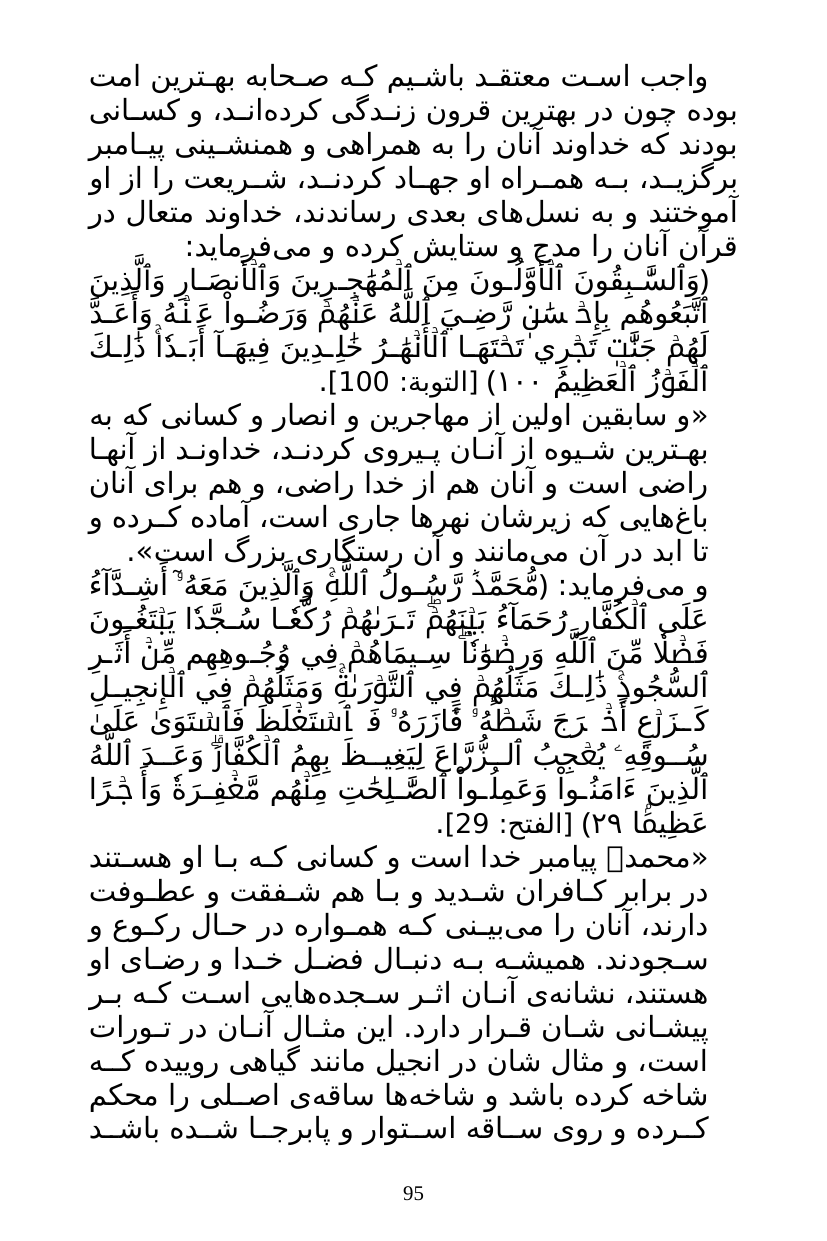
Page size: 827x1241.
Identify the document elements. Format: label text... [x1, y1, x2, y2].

text و می‌‌فرماید: ﴿مُّحَمَّدٞ رَّسُولُ ٱللَّهِۚ وَٱلَّذِينَ مَعَهُۥٓ أَشِدَّآءُ عَلَى ٱلۡكُفَّارِ رُحَمَآءُ بَيۡنَهُمۡۖ تَرَىٰهُمۡ رُكَّعٗا سُجَّدٗا يَبۡتَغُونَ فَضۡلٗا مِّنَ ٱللَّهِ وَرِضۡوَٰنٗاۖ سِيمَاهُمۡ فِي وُجُوهِهِم مِّنۡ أَثَرِ ٱلسُّجُودِۚ ذَٰلِكَ مَثَلُهُمۡ فِي ٱلتَّوۡرَىٰةِۚ وَمَثَلُهُمۡ فِي ٱلۡإِنجِيلِ كَزَرۡعٍ أَخۡرَجَ شَطۡ‍َٔهُۥ فَ‍َٔازَرَهُۥ فَٱسۡتَغۡلَظَ فَٱسۡتَوَىٰ عَلَىٰ سُوقِهِۦ يُعۡجِبُ ٱلزُّرَّاعَ لِيَغِيظَ بِهِمُ ٱلۡكُفَّارَۗ وَعَدَ ٱللَّهُ ٱلَّذِينَ ءَامَنُواْ وَعَمِلُواْ ٱلصَّٰلِحَٰتِ مِنۡهُم مَّغۡفِرَةٗ وَأَجۡرًا عَظِيمَۢا ٢٩﴾ [الفتح: 29]. [89, 568, 708, 840]
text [89, 840, 708, 1146]
text واجب است معتقد باشیم که صحابه بهترین امت بوده چون در بهترین قرون زندگی کرده‌‌اند، و کسانی بودند که خداوند آنان را به همراهی و همنشینی پیامبر برگزید، به همراه او جهاد کردند، شریعت را از او آموختند و به نسل‌‌های بعدی رساندند، خداوند متعال در قرآن آنان را مدح و ستایش کرده و می‌‌فرماید: [89, 59, 738, 263]
text ﴿وَٱلسَّٰبِقُونَ ٱلۡأَوَّلُونَ مِنَ ٱلۡمُهَٰجِرِينَ وَٱلۡأَنصَارِ وَٱلَّذِينَ ٱتَّبَعُوهُم بِإِحۡسَٰنٖ رَّضِيَ ٱللَّهُ عَنۡهُمۡ وَرَضُواْ عَنۡهُ وَأَعَدَّ لَهُمۡ جَنَّٰتٖ تَجۡرِي تَحۡتَهَا ٱلۡأَنۡهَٰرُ خَٰلِدِينَ فِيهَآ أَبَدٗاۚ ذَٰلِكَ ٱلۡفَوۡزُ ٱلۡعَظِيمُ ١٠٠﴾ [التوبة: 100]. [89, 263, 708, 399]
text «و سابقین اولین از مهاجرین و انصار و کسانی که به بهترین شیوه از آنان پیروی کردند، خداوند از آنها راضی است و آنان هم از خدا راضی، و هم برای آنان باغ‌هایی که زیرشان نهرها جاری است، آماده کرده و تا ابد در آن می‌‌مانند و آن رستگاری بزرگ است». [89, 399, 708, 568]
